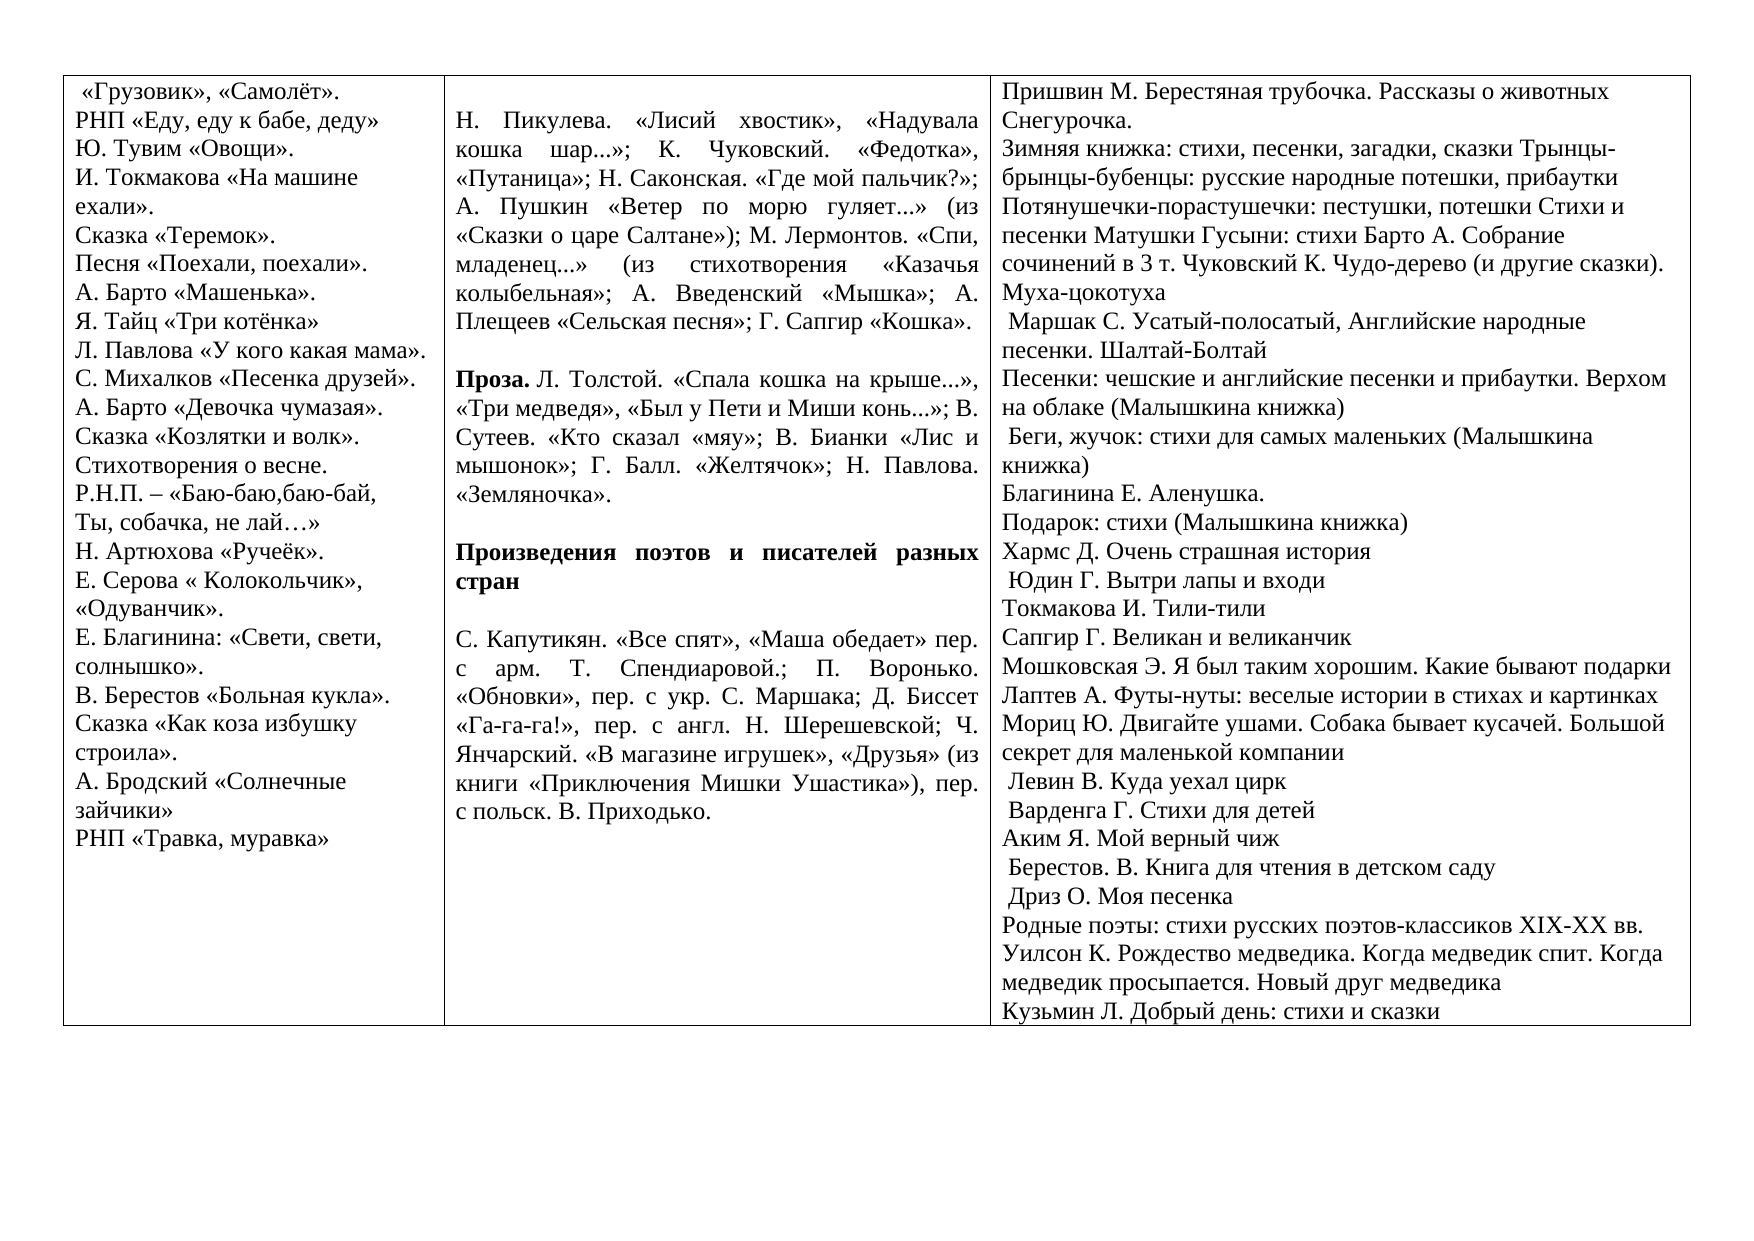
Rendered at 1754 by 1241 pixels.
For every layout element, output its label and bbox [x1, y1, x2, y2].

table_cell [991, 76, 1690, 1025]
table_cell [64, 76, 444, 1025]
table_cell [445, 76, 990, 1025]
